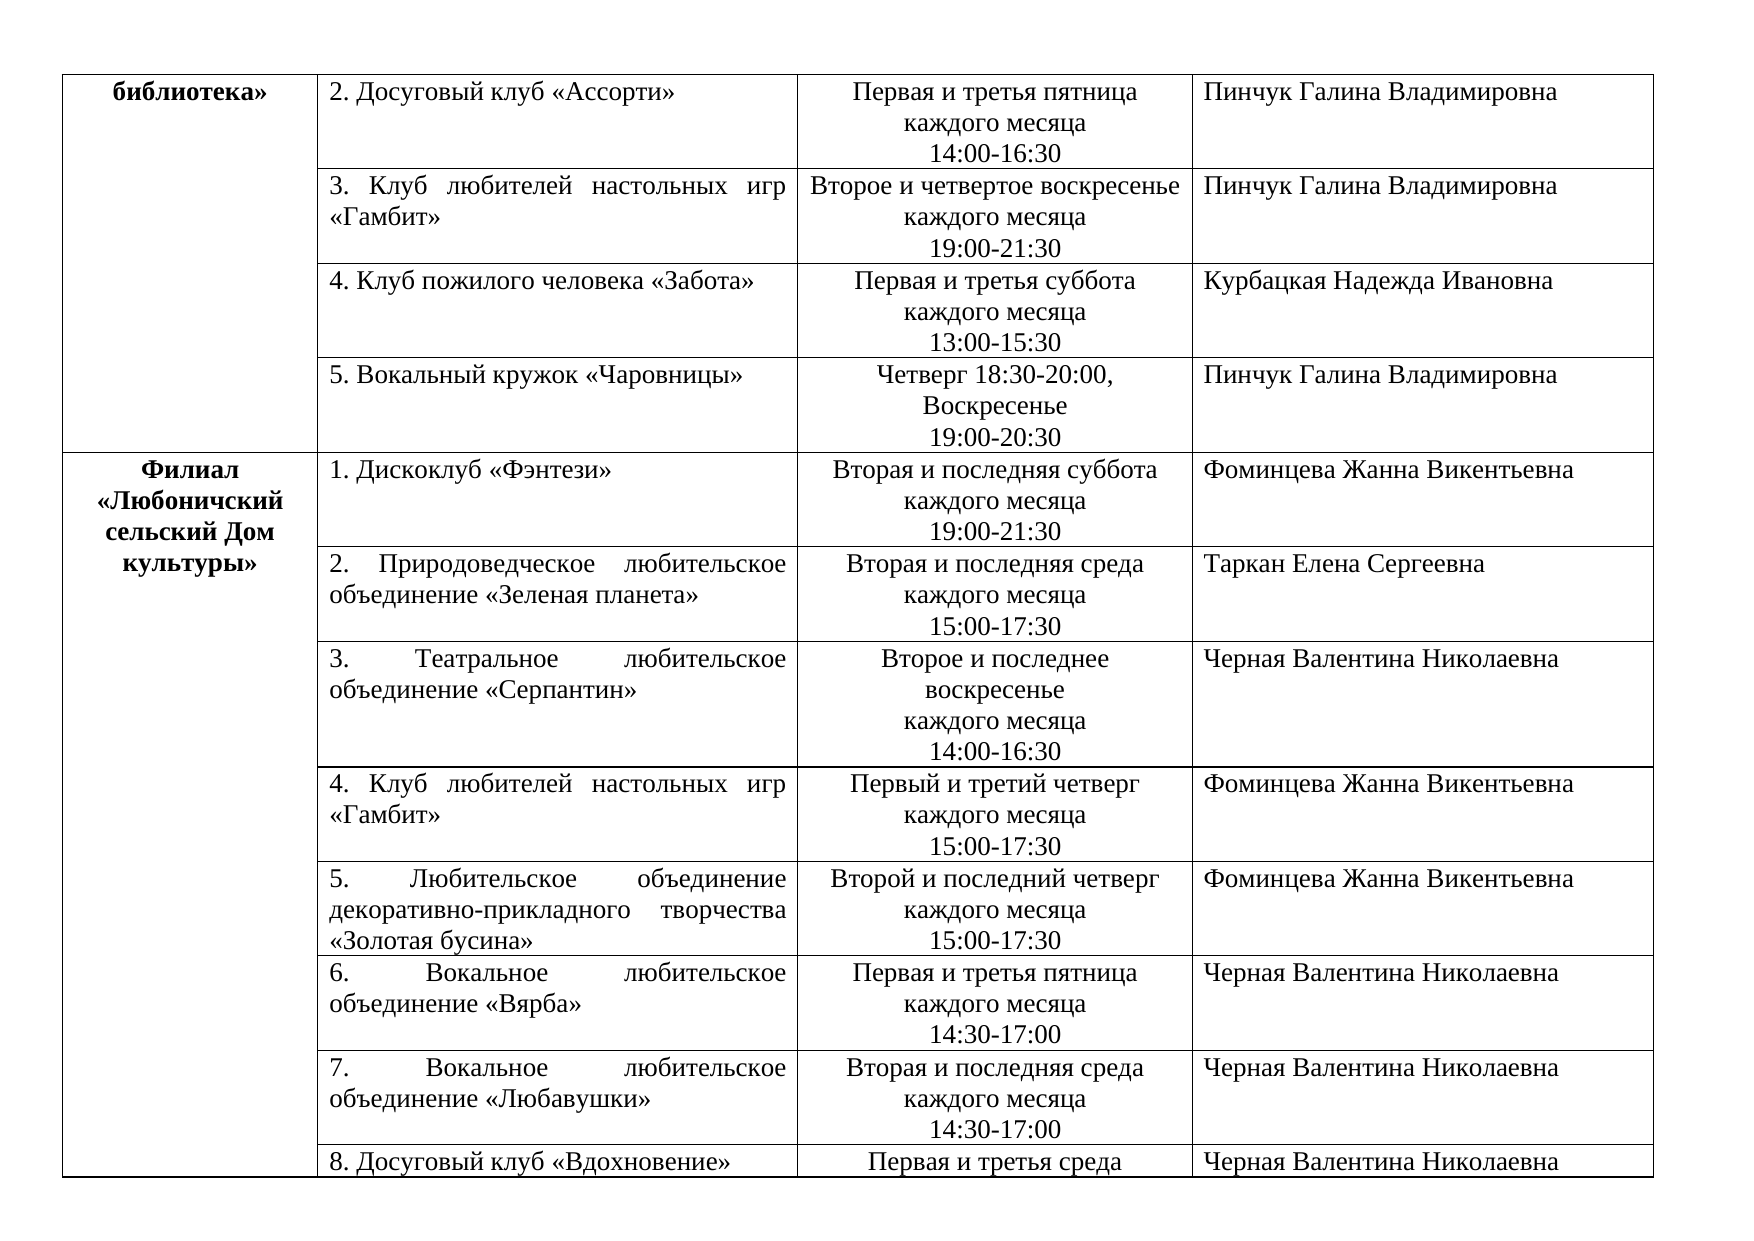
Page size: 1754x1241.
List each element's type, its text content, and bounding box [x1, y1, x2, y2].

table_cell 2. Досуговый клуб «Ассорти» [318, 75, 797, 168]
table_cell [318, 1145, 797, 1176]
table_cell Четверг 18:30-20:00, Воскресенье 19:00-20:30 [798, 358, 1192, 452]
table_cell Таркан Елена Сергеевна [1193, 547, 1653, 641]
table_cell Вторая и последняя суббота каждого месяца 19:00-21:30 [798, 453, 1192, 546]
table_cell 4. Клуб пожилого человека «Забота» [318, 264, 797, 357]
table_cell Курбацкая Надежда Ивановна [1193, 264, 1653, 357]
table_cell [1193, 1051, 1653, 1144]
table_cell Вторая и последняя среда каждого месяца 15:00-17:30 [798, 547, 1192, 641]
table_cell Фоминцева Жанна Викентьевна [1193, 862, 1653, 955]
table_cell 4. Клуб любителей настольных игр «Гамбит» [318, 768, 797, 861]
table_cell Филиал «Любоничский сельский Дом культуры» [63, 453, 317, 1176]
table_cell Вторая и последняя среда каждого месяца 14:30-17:00 [798, 1051, 1192, 1144]
table_cell Фоминцева Жанна Викентьевна [1193, 768, 1653, 861]
table_cell Первая и третья суббота каждого месяца 13:00-15:30 [798, 264, 1192, 357]
table_cell Первая и третья пятница каждого месяца 14:00-16:30 [798, 75, 1192, 168]
table_cell 3. Театральное любительское объединение «Серпантин» [318, 642, 797, 766]
table_cell Черная Валентина Николаевна [1193, 956, 1653, 1050]
table_cell Второе и последнее воскресенье каждого месяца 14:00-16:30 [798, 642, 1192, 766]
table_cell Пинчук Галина Владимировна [1193, 358, 1653, 452]
table_cell Второй и последний четверг каждого месяца 15:00-17:30 [798, 862, 1192, 955]
table_cell Фоминцева Жанна Викентьевна [1193, 453, 1653, 546]
table_cell Первая и третья пятница каждого месяца 14:30-17:00 [798, 956, 1192, 1050]
table_cell Первый и третий четверг каждого месяца 15:00-17:30 [798, 768, 1192, 861]
table_cell 7. Вокальное любительское объединение «Любавушки» [318, 1051, 797, 1144]
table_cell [1193, 1145, 1653, 1176]
table_cell 3. Клуб любителей настольных игр «Гамбит» [318, 169, 797, 263]
table_cell Черная Валентина Николаевна [1193, 642, 1653, 766]
table_cell Пинчук Галина Владимировна [1193, 75, 1653, 168]
table_cell 5. Любительское объединение декоративно-прикладного творчества «Золотая бусина» [318, 862, 797, 955]
table_cell 1. Дискоклуб «Фэнтези» [318, 453, 797, 546]
table_cell 2. Природоведческое любительское объединение «Зеленая планета» [318, 547, 797, 641]
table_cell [63, 75, 317, 452]
table_cell 6. Вокальное любительское объединение «Вярба» [318, 956, 797, 1050]
table_cell Второе и четвертое воскресенье каждого месяца 19:00-21:30 [798, 169, 1192, 263]
table_cell 5. Вокальный кружок «Чаровницы» [318, 358, 797, 452]
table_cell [798, 1145, 1192, 1176]
table_cell Пинчук Галина Владимировна [1193, 169, 1653, 263]
